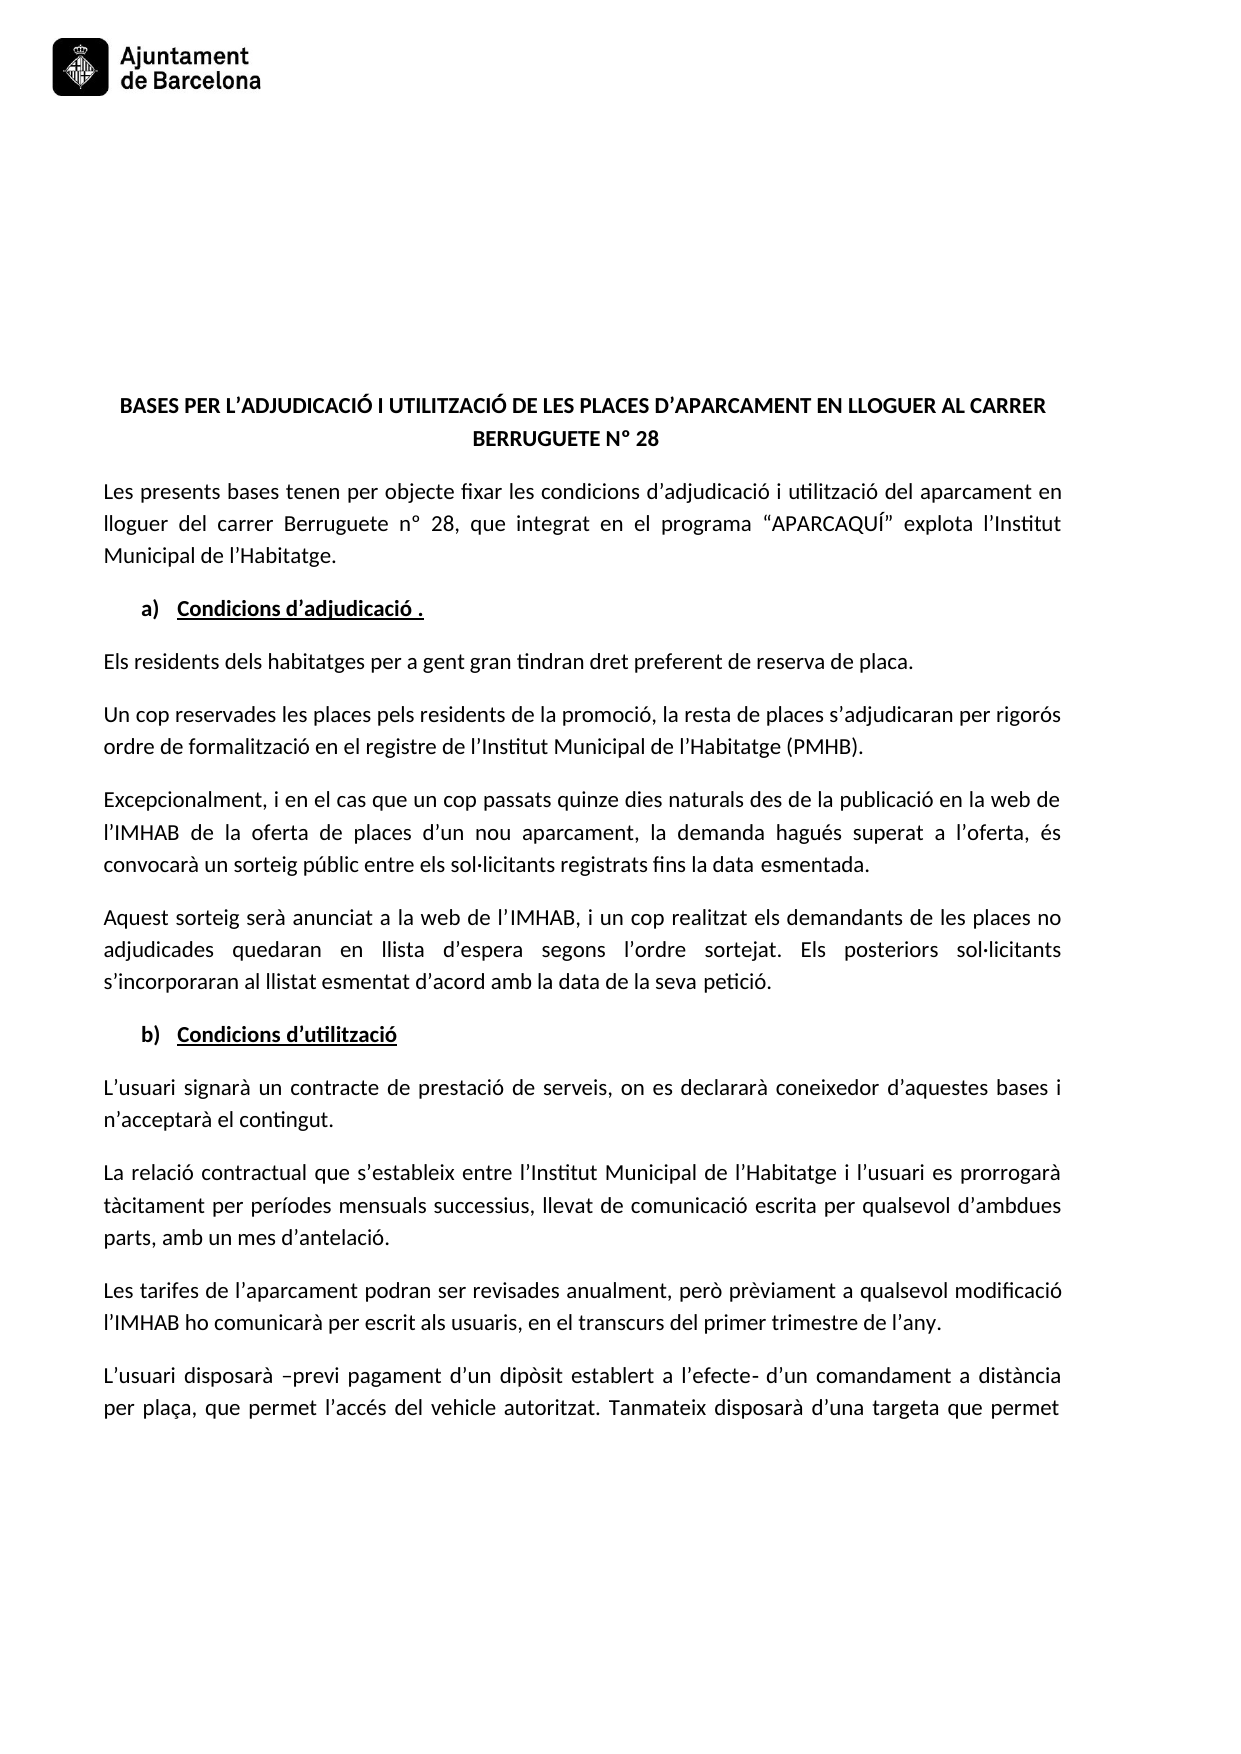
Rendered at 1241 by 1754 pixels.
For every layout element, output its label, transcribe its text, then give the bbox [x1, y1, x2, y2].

text Excepcionalment, i en el cas que un cop passats quinze dies naturals des de la publicació en la web de l’IMHAB de la oferta de places d’un nou aparcament, la demanda hagués superat a l’oferta, és convocarà un sorteig públic entre els sol·licitants registrats fins la data esmentada. [103, 786, 1063, 878]
text L’usuari signarà un contracte de prestació de serveis, on es declararà coneixedor d’aquestes bases i n’acceptarà el contingut. [103, 1073, 1063, 1133]
text Aquest sorteig serà anunciat a la web de l’IMHAB, i un cop realitzat els demandants de les places no adjudicades quedaran en llista d’espera segons l’ordre sortejat. Els posteriors sol·licitants s’incorporaran al llistat esmentat d’acord amb la data de la seva petició. [103, 903, 1063, 995]
subtitle Condicions d’utilització [141, 1020, 1076, 1048]
text Els residents dels habitatges per a gent gran tindran dret preferent de reserva de placa. [103, 647, 1076, 675]
text Les tarifes de l’aparcament podran ser revisades anualment, però prèviament a qualsevol modificació l’IMHAB ho comunicarà per escrit als usuaris, en el transcurs del primer trimestre de l’any. [103, 1276, 1063, 1336]
text Un cop reservades les places pels residents de la promoció, la resta de places s’adjudicaran per rigorós ordre de formalització en el registre de l’Institut Municipal de l’Habitatge (PMHB). [103, 700, 1063, 761]
subtitle BASES PER L’ADJUDICACIÓ I UTILITZACIÓ DE LES PLACES D’APARCAMENT EN LLOGUER AL CARRER [119, 392, 1076, 419]
picture [52, 38, 261, 96]
text La relació contractual que s’estableix entre l’Institut Municipal de l’Habitatge i l’usuari es prorrogarà tàcitament per períodes mensuals successius, llevat de comunicació escrita per qualsevol d’ambdues parts, amb un mes d’antelació. [103, 1158, 1063, 1251]
text BERRUGUETE Nº 28 [472, 424, 1076, 452]
subtitle Condicions d’adjudicació . [141, 594, 1076, 622]
text L’usuari disposarà –previ pagament d’un dipòsit establert a l’efecte‐ d’un comandament a distància per plaça, que permet l’accés del vehicle autoritzat. Tanmateix disposarà d’una targeta que permet [103, 1361, 1063, 1421]
text Les presents bases tenen per objecte fixar les condicions d’adjudicació i utilització del aparcament en lloguer del carrer Berruguete nº 28, que integrat en el programa “APARCAQUÍ” explota l’Institut Municipal de l’Habitatge. [103, 477, 1063, 569]
